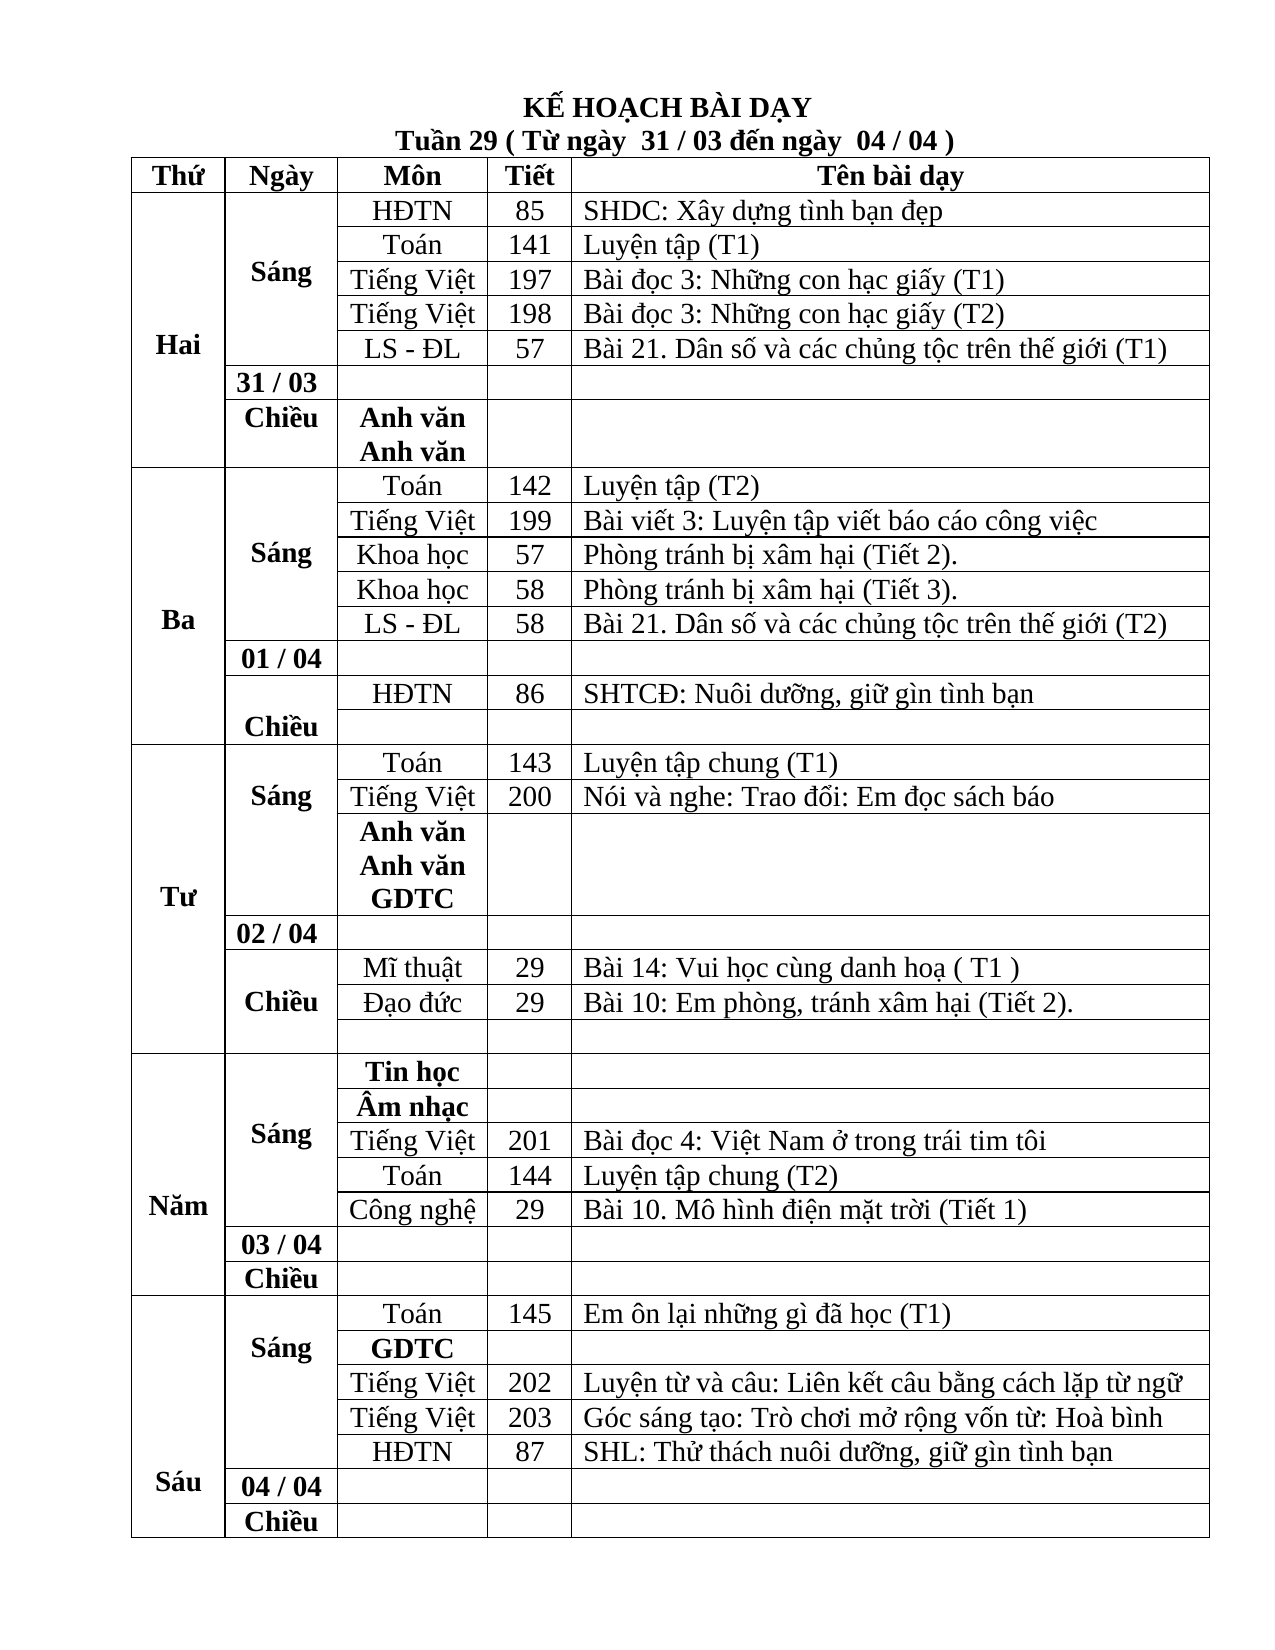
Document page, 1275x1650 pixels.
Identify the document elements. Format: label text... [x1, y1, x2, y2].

table_cell 58 [488, 572, 571, 606]
table_cell [572, 1504, 1209, 1537]
table_cell Mĩ thuật [338, 950, 487, 984]
table_cell 200 [488, 780, 571, 813]
table_cell 142 [488, 468, 571, 502]
text Tuần 29 ( Từ ngày 31 / 03 đến ngày 04 / 04 ) [150, 123, 1185, 157]
table_cell 87 [488, 1435, 571, 1468]
table_cell 29 [488, 985, 571, 1018]
table_cell [338, 1504, 487, 1537]
table_cell Tiếng Việt [338, 780, 487, 813]
table_cell Bài 21. Dân số và các chủng tộc trên thế giới (T1) [572, 331, 1209, 364]
table_cell Đạo đức [338, 985, 487, 1018]
table_cell Luyện tập chung (T2) [572, 1158, 1209, 1191]
table_cell 197 [488, 262, 571, 295]
table_cell [488, 1331, 571, 1364]
table_header Ngày [226, 158, 337, 192]
table_cell HĐTN [338, 1435, 487, 1468]
table_cell Luyện tập (T2) [572, 468, 1209, 502]
table_cell Bài đọc 4: Việt Nam ở trong trái tim tôi [572, 1123, 1209, 1157]
table_cell Tiếng Việt [338, 503, 487, 536]
table_cell 203 [488, 1400, 571, 1433]
table_cell 201 [488, 1123, 571, 1157]
table_cell [338, 1262, 487, 1295]
table_cell Ba [132, 468, 224, 744]
table_cell [488, 366, 571, 399]
table_cell Sáng [226, 1054, 337, 1226]
table_cell Toán [338, 468, 487, 502]
table_cell 29 [488, 1193, 571, 1226]
table_cell [572, 641, 1209, 675]
table_cell [572, 1469, 1209, 1503]
table_cell [488, 710, 571, 744]
table_cell GDTC [338, 1331, 487, 1364]
table_cell [488, 1089, 571, 1122]
table_cell Toán [338, 1158, 487, 1191]
table_cell 85 [488, 193, 571, 226]
table_cell 198 [488, 296, 571, 330]
table_cell Bài 10: Em phòng, tránh xâm hại (Tiết 2). [572, 985, 1209, 1018]
table_cell Bài đọc 3: Những con hạc giấy (T2) [572, 296, 1209, 330]
table_cell 143 [488, 745, 571, 778]
table_cell 202 [488, 1365, 571, 1399]
table_cell [338, 916, 487, 949]
table_cell [488, 1504, 571, 1537]
table_cell 58 [488, 607, 571, 640]
table_cell Khoa học [338, 538, 487, 571]
table_cell Chiều [226, 1262, 337, 1295]
table_cell HĐTN [338, 193, 487, 226]
table_header Thứ [132, 158, 224, 192]
table_cell Sáng [226, 468, 337, 640]
table_cell Phòng tránh bị xâm hại (Tiết 3). [572, 572, 1209, 606]
table_cell Em ôn lại những gì đã học (T1) [572, 1296, 1209, 1330]
table_cell Tiếng Việt [338, 1123, 487, 1157]
table_cell Góc sáng tạo: Trò chơi mở rộng vốn từ: Hoà bình [572, 1400, 1209, 1433]
table_cell 145 [488, 1296, 571, 1330]
table_cell Phòng tránh bị xâm hại (Tiết 2). [572, 538, 1209, 571]
table_cell Sáng [226, 193, 337, 364]
table_cell Chiều [226, 950, 337, 1053]
table_cell Toán [338, 745, 487, 778]
table_cell [488, 1020, 571, 1053]
table_cell 144 [488, 1158, 571, 1191]
table_cell 57 [488, 331, 571, 364]
table_cell Bài 21. Dân số và các chủng tộc trên thế giới (T2) [572, 607, 1209, 640]
table_cell [572, 710, 1209, 744]
table_cell Tiếng Việt [338, 1400, 487, 1433]
table_cell [572, 1054, 1209, 1088]
table_cell Âm nhạc [338, 1089, 487, 1122]
table_cell [572, 1227, 1209, 1261]
table_cell HĐTN [338, 676, 487, 709]
table_cell Toán [338, 1296, 487, 1330]
table_cell [338, 1469, 487, 1503]
table_cell [338, 366, 487, 399]
table_cell Bài 14: Vui học cùng danh hoạ ( T1 ) [572, 950, 1209, 984]
table_cell Hai [132, 193, 224, 467]
table_cell Bài 10. Mô hình điện mặt trời (Tiết 1) [572, 1193, 1209, 1226]
table_cell Luyện tập chung (T1) [572, 745, 1209, 778]
table_cell Tiếng Việt [338, 296, 487, 330]
table_cell [338, 641, 487, 675]
table_cell SHL: Thử thách nuôi dưỡng, giữ gìn tình bạn [572, 1435, 1209, 1468]
table_cell LS - ĐL [338, 331, 487, 364]
table_cell Tin học [338, 1054, 487, 1088]
table_cell Chiều [226, 400, 337, 467]
table_cell [572, 814, 1209, 915]
table_cell [488, 814, 571, 915]
table_cell [488, 1227, 571, 1261]
table_cell [572, 1331, 1209, 1364]
table_cell LS - ĐL [338, 607, 487, 640]
table_cell Sáu [132, 1296, 224, 1537]
table_cell 01 / 04 [226, 641, 337, 675]
table_cell [488, 1262, 571, 1295]
table_cell Bài viết 3: Luyện tập viết báo cáo công việc [572, 503, 1209, 536]
table_cell Toán [338, 227, 487, 261]
table_cell [572, 366, 1209, 399]
table_cell 04 / 04 [226, 1469, 337, 1503]
table_cell Luyện từ và câu: Liên kết câu bằng cách lặp từ ngữ [572, 1365, 1209, 1399]
table_cell 86 [488, 676, 571, 709]
table_cell Năm [132, 1054, 224, 1295]
table_cell [488, 916, 571, 949]
table_cell [572, 1089, 1209, 1122]
table_cell 02 / 04 [226, 916, 337, 949]
table_cell Anh văn Anh văn [338, 400, 487, 467]
table_cell 199 [488, 503, 571, 536]
table_cell Bài đọc 3: Những con hạc giấy (T1) [572, 262, 1209, 295]
table_cell [488, 1054, 571, 1088]
table_header Tên bài dạy [572, 158, 1209, 192]
table_cell SHDC: Xây dựng tình bạn đẹp [572, 193, 1209, 226]
table_cell Chiều [226, 676, 337, 744]
table_cell SHTCĐ: Nuôi dưỡng, giữ gìn tình bạn [572, 676, 1209, 709]
table_cell [338, 1020, 487, 1053]
table_cell 29 [488, 950, 571, 984]
table_cell [572, 400, 1209, 467]
table_cell Tiếng Việt [338, 262, 487, 295]
table_cell [338, 1227, 487, 1261]
table_cell Sáng [226, 745, 337, 915]
table_cell Tiếng Việt [338, 1365, 487, 1399]
table_cell [572, 916, 1209, 949]
table_cell Công nghệ [338, 1193, 487, 1226]
table_cell Luyện tập (T1) [572, 227, 1209, 261]
table_cell Chiều [226, 1504, 337, 1537]
table_cell 57 [488, 538, 571, 571]
table_cell Anh văn Anh văn GDTC [338, 814, 487, 915]
table_cell Tư [132, 745, 224, 1053]
table_cell 03 / 04 [226, 1227, 337, 1261]
table_cell [488, 400, 571, 467]
table_cell 31 / 03 [226, 366, 337, 399]
table_cell [488, 641, 571, 675]
table_cell [572, 1262, 1209, 1295]
table_header Tiết [488, 158, 571, 192]
table_cell Khoa học [338, 572, 487, 606]
table_cell [338, 710, 487, 744]
table_cell Nói và nghe: Trao đổi: Em đọc sách báo [572, 780, 1209, 813]
text KẾ HOẠCH BÀI DẠY [150, 90, 1185, 123]
table_cell Sáng [226, 1296, 337, 1468]
table_header Môn [338, 158, 487, 192]
table_cell 141 [488, 227, 571, 261]
table_cell [572, 1020, 1209, 1053]
table_cell [488, 1469, 571, 1503]
